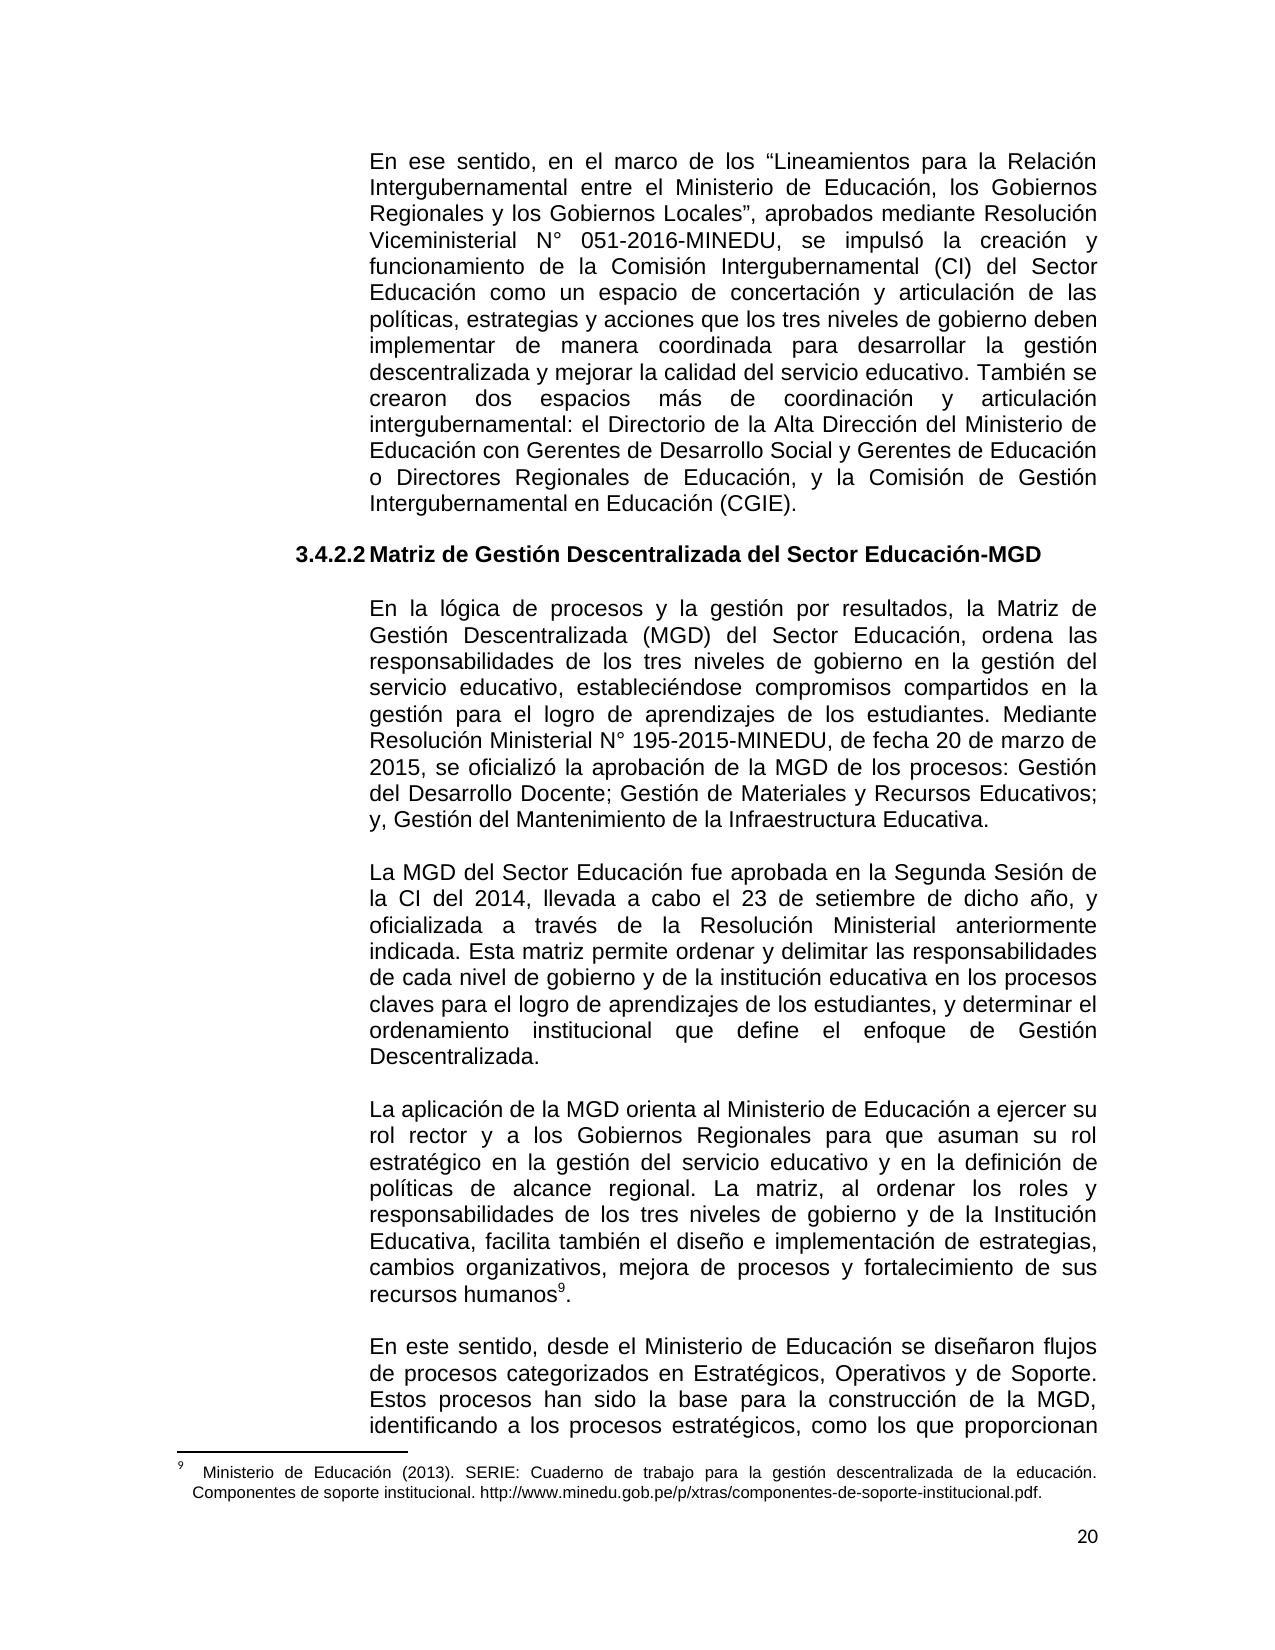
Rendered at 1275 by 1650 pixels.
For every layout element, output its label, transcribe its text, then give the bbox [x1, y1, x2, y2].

list Matriz de Gestión Descentralizada del Sector Educación-MGD [295, 541, 1098, 567]
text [369, 1333, 1098, 1439]
text En ese sentido, en el marco de los “Lineamientos para la Relación Intergubernamental entre el Ministerio de Educación, los Gobiernos Regionales y los Gobiernos Locales”, aprobados mediante Resolución Viceministerial N° 051-2016-MINEDU, se impulsó la creación y funcionamiento de la Comisión Intergubernamental (CI) del Sector Educación como un espacio de concertación y articulación de las políticas, estrategias y acciones que los tres niveles de gobierno deben implementar de manera coordinada para desarrollar la gestión descentralizada y mejorar la calidad del servicio educativo. También se crearon dos espacios más de coordinación y articulación intergubernamental: el Directorio de la Alta Dirección del Ministerio de Educación con Gerentes de Desarrollo Social y Gerentes de Educación o Directores Regionales de Educación, y la Comisión de Gestión Intergubernamental en Educación (CGIE). [369, 148, 1098, 517]
text La aplicación de la MGD orienta al Ministerio de Educación a ejercer su rol rector y a los Gobiernos Regionales para que asuman su rol estratégico en la gestión del servicio educativo y en la definición de políticas de alcance regional. La matriz, al ordenar los roles y responsabilidades de los tres niveles de gobierno y de la Institución Educativa, facilita también el diseño e implementación de estrategias, cambios organizativos, mejora de procesos y fortalecimiento de sus recursos humanos. [369, 1096, 1098, 1307]
text En la lógica de procesos y la gestión por resultados, la Matriz de Gestión Descentralizada (MGD) del Sector Educación, ordena las responsabilidades de los tres niveles de gobierno en la gestión del servicio educativo, estableciéndose compromisos compartidos en la gestión para el logro de aprendizajes de los estudiantes. Mediante Resolución Ministerial N° 195-2015-MINEDU, de fecha 20 de marzo de 2015, se oficializó la aprobación de la MGD de los procesos: Gestión del Desarrollo Docente; Gestión de Materiales y Recursos Educativos; y, Gestión del Mantenimiento de la Infraestructura Educativa. [369, 595, 1098, 832]
text La MGD del Sector Educación fue aprobada en la Segunda Sesión de la CI del 2014, llevada a cabo el 23 de setiembre de dicho año, y oficializada a través de la Resolución Ministerial anteriormente indicada. Esta matriz permite ordenar y delimitar las responsabilidades de cada nivel de gobierno y de la institución educativa en los procesos claves para el logro de aprendizajes de los estudiantes, y determinar el ordenamiento institucional que define el enfoque de Gestión Descentralizada. [369, 859, 1098, 1070]
